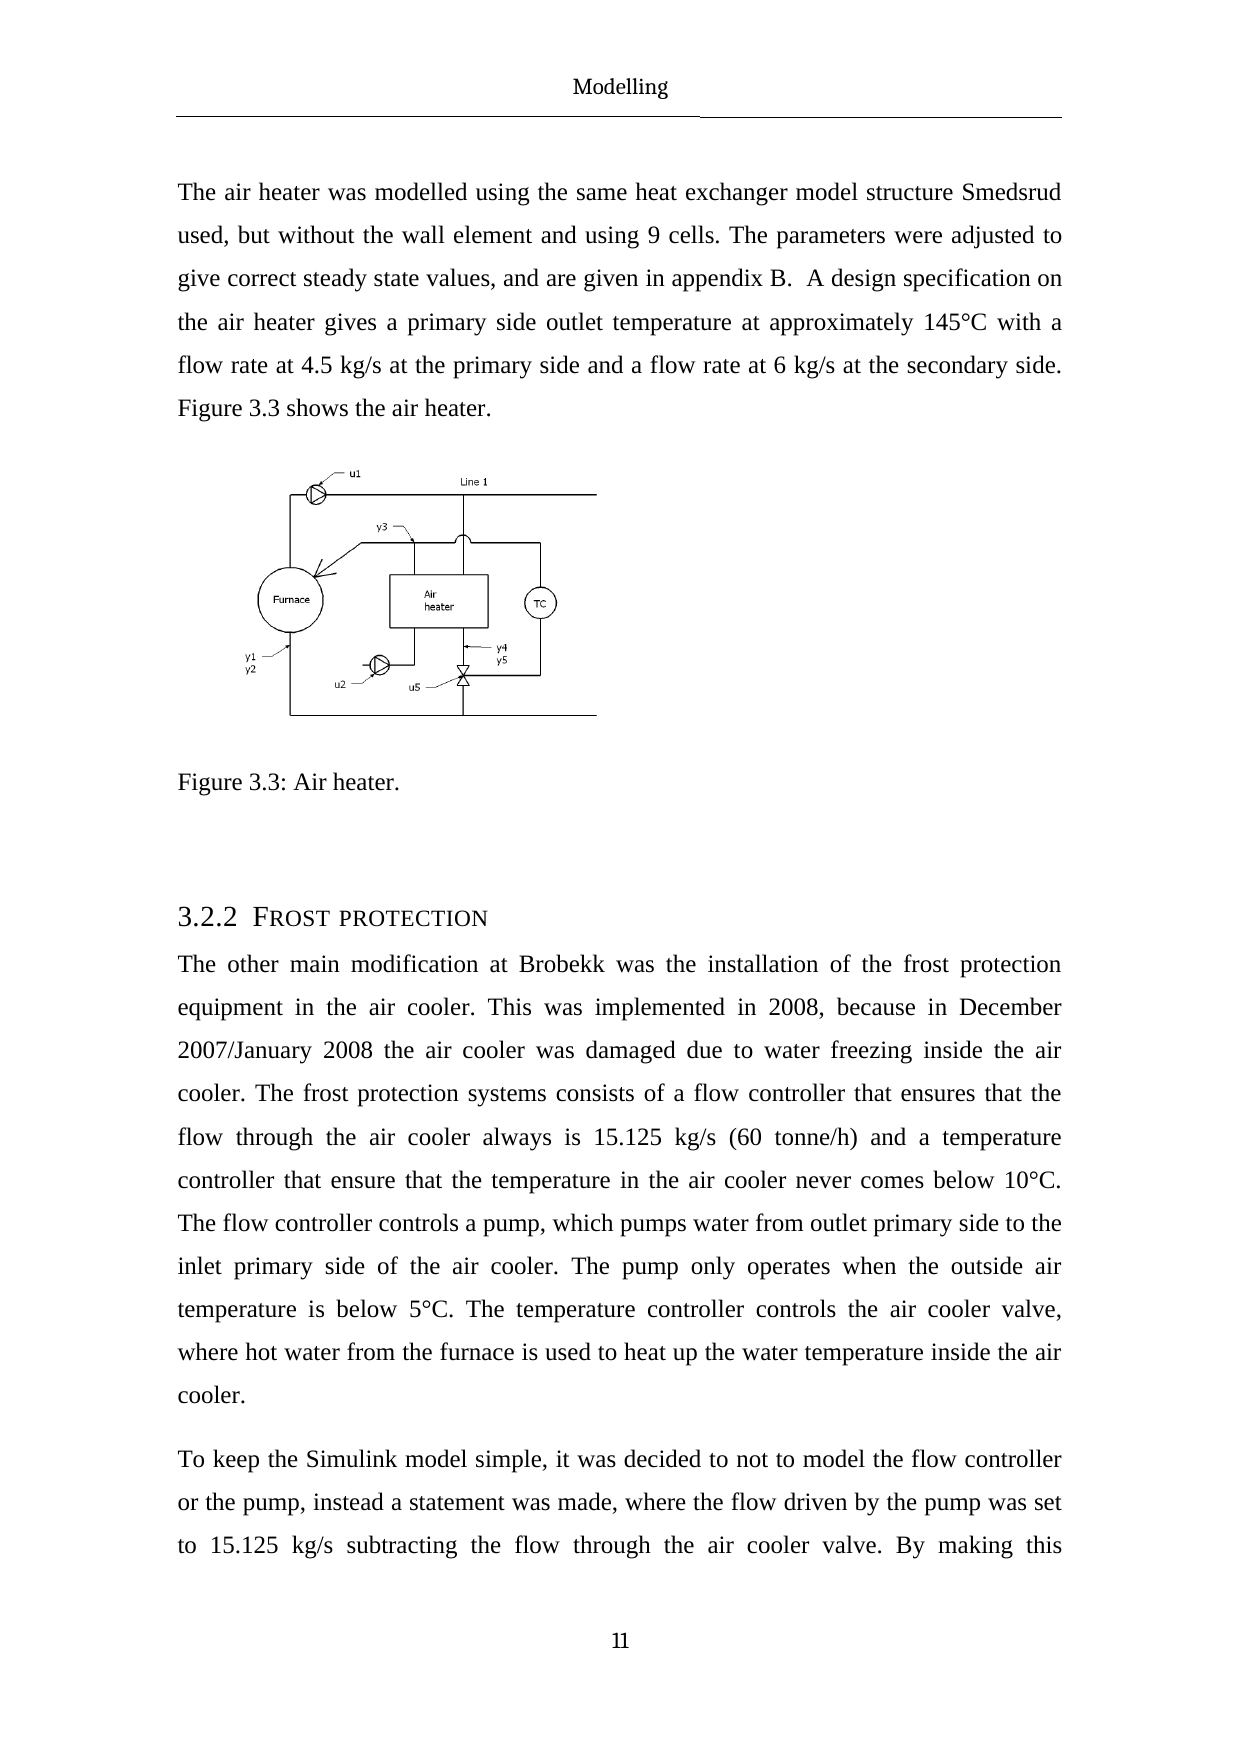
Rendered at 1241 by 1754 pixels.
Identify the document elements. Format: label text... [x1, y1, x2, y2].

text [177, 1444, 1063, 1559]
picture [177, 456, 636, 734]
text The other main modification at Brobekk was the installation of the frost protection equipment in the air cooler. This was implemented in 2008, because in December 2007/January 2008 the air cooler was damaged due to water freezing inside the air cooler. The frost protection systems consists of a flow controller that ensures that the flow through the air cooler always is 15.125 kg/s (60 tonne/h) and a temperature controller that ensure that the temperature in the air cooler never comes below 10°C. The flow controller controls a pump, which pumps water from outlet primary side to the inlet primary side of the air cooler. The pump only operates when the outside air temperature is below 5°C. The temperature controller controls the air cooler valve, where hot water from the furnace is used to heat up the water temperature inside the air cooler. [177, 949, 1063, 1409]
subtitle Frost protection [177, 899, 1063, 932]
